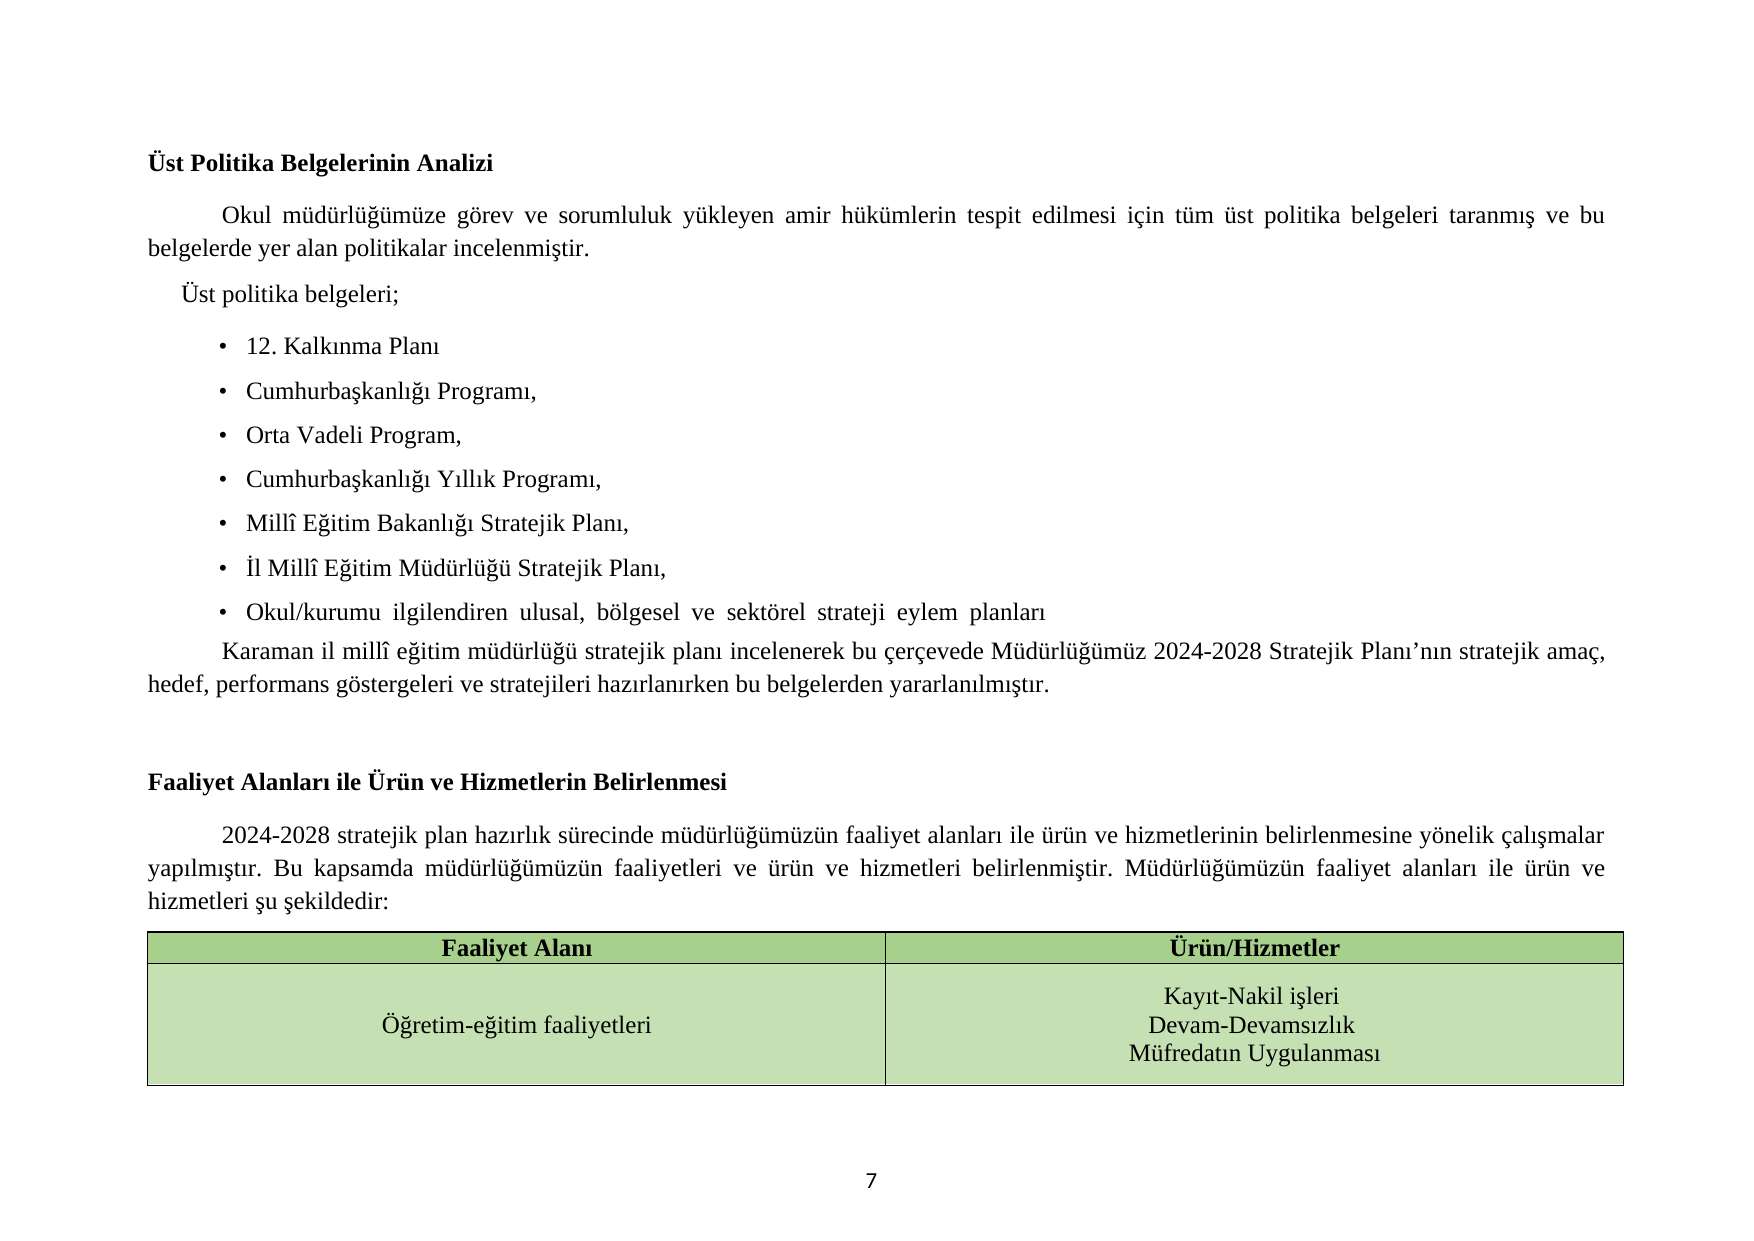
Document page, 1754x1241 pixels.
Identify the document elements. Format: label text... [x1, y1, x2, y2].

text Faaliyet Alanları ile Ürün ve Hizmetlerin Belirlenmesi [148, 767, 1606, 796]
text • 12. Kalkınma Planı [218, 331, 1606, 360]
text Üst Politika Belgelerinin Analizi [148, 148, 1606, 176]
text Üst politika belgeleri; [181, 279, 1606, 308]
table_header Ürün/Hizmetler [886, 933, 1623, 963]
text • Cumhurbaşkanlığı Programı, [218, 376, 1606, 404]
text • İl Millî Eğitim Müdürlüğü Stratejik Planı, [218, 553, 1606, 582]
text • Cumhurbaşkanlığı Yıllık Programı, [218, 464, 1606, 493]
text • Okul/kurumu ilgilendiren ulusal, bölgesel ve sektörel strateji eylem planları [218, 597, 1578, 626]
text • Millî Eğitim Bakanlığı Stratejik Planı, [218, 508, 1606, 537]
table_header Faaliyet Alanı [148, 933, 885, 963]
table_cell Kayıt-Nakil işleri Devam-Devamsızlık Müfredatın Uygulanması [886, 964, 1623, 1084]
text • Orta Vadeli Program, [218, 420, 1606, 449]
text 2024-2028 stratejik plan hazırlık sürecinde müdürlüğümüzün faaliyet alanları ile ürün ve hizmetlerinin belirlenmesine yönelik çalışmalar yapılmıştır. Bu kapsamda müdürlüğümüzün faaliyetleri ve ürün ve hizmetleri belirlenmiştir. Müdürlüğümüzün faaliyet alanları ile ürün ve hizmetleri şu şekildedir: [148, 820, 1606, 915]
text Okul müdürlüğümüze görev ve sorumluluk yükleyen amir hükümlerin tespit edilmesi için tüm üst politika belgeleri taranmış ve bu belgelerde yer alan politikalar incelenmiştir. [148, 200, 1606, 262]
table_cell Öğretim-eğitim faaliyetleri [148, 964, 885, 1084]
text Karaman il millî eğitim müdürlüğü stratejik planı incelenerek bu çerçevede Müdürlüğümüz 2024-2028 Stratejik Planı’nın stratejik amaç, hedef, performans göstergeleri ve stratejileri hazırlanırken bu belgelerden yararlanılmıştır. [148, 636, 1606, 698]
